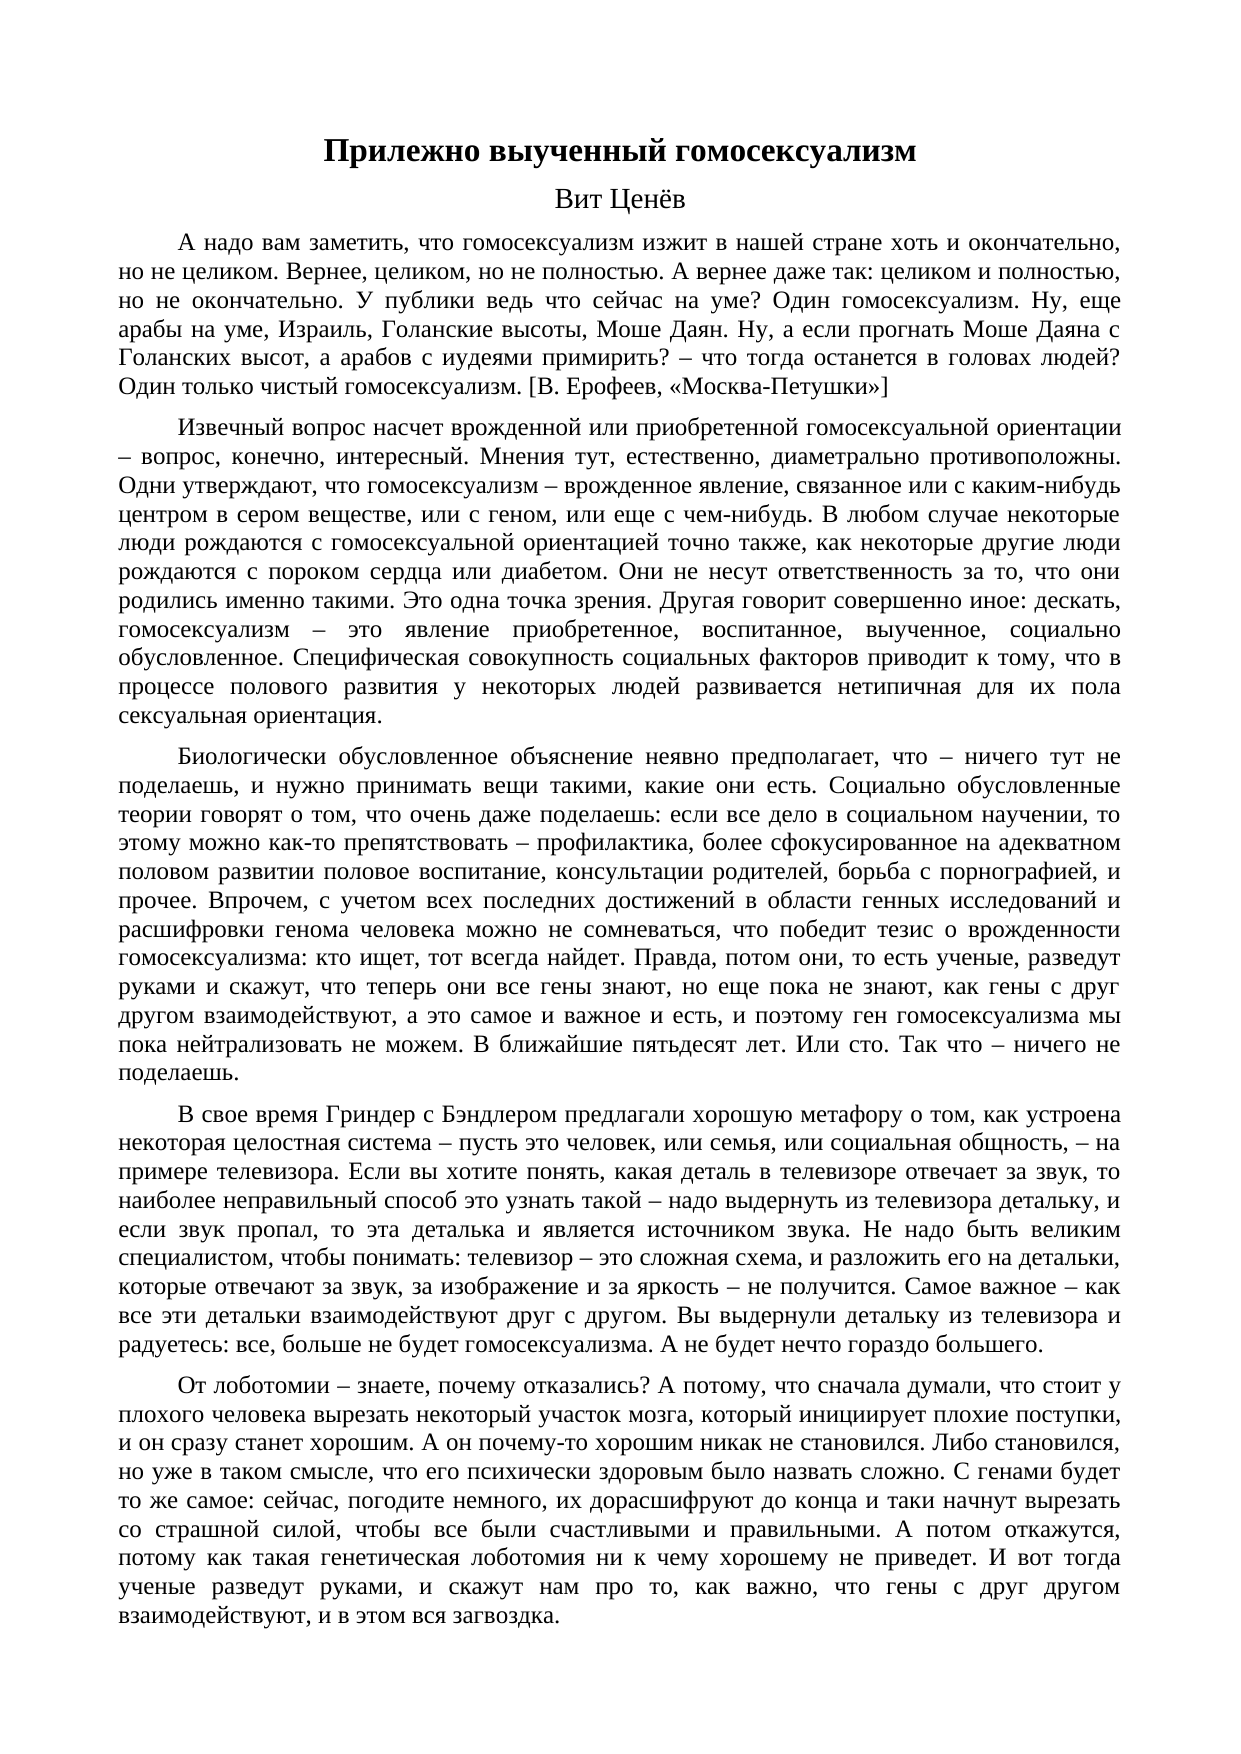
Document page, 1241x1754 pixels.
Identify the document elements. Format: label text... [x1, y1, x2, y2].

text От лоботомии – знаете, почему отказались? А потому, что сначала думали, что стоит у плохого человека вырезать некоторый участок мозга, который инициирует плохие поступки, и он сразу станет хорошим. А он почему-то хорошим никак не становился. Либо становился, но уже в таком смысле, что его психически здоровым было назвать сложно. С генами будет то же самое: сейчас, погодите немного, их дорасшифруют до конца и таки начнут вырезать со страшной силой, чтобы все были счастливыми и правильными. А потом откажутся, потому как такая генетическая лоботомия ни к чему хорошему не приведет. И вот тогда ученые разведут руками, и скажут нам про то, как важно, что гены с друг другом взаимодействуют, и в этом вся загвоздка. [118, 1370, 1122, 1629]
text Биологически обусловленное объяснение неявно предполагает, что – ничего тут не поделаешь, и нужно принимать вещи такими, какие они есть. Социально обусловленные теории говорят о том, что очень даже поделаешь: если все дело в социальном научении, то этому можно как-то препятствовать – профилактика, более сфокусированное на адекватном половом развитии половое воспитание, консультации родителей, борьба с порнографией, и прочее. Впрочем, с учетом всех последних достижений в области генных исследований и расшифровки генома человека можно не сомневаться, что победит тезис о врожденности гомосексуализма: кто ищет, тот всегда найдет. Правда, потом они, то есть ученые, разведут руками и скажут, что теперь они все гены знают, но еще пока не знают, как гены с друг другом взаимодействуют, а это самое и важное и есть, и поэтому ген гомосексуализма мы пока нейтрализовать не можем. В ближайшие пятьдесят лет. Или сто. Так что – ничего не поделаешь. [118, 741, 1122, 1086]
text А надо вам заметить, что гомосексуализм изжит в нашей стране хоть и окончательно, но не целиком. Вернее, целиком, но не полностью. А вернее даже так: целиком и полностью, но не окончательно. У публики ведь что сейчас на уме? Один гомосексуализм. Ну, еще арабы на уме, Израиль, Голанские высоты, Моше Даян. Ну, а если прогнать Моше Даяна с Голанских высот, а арабов с иудеями примирить? – что тогда останется в головах людей? Один только чистый гомосексуализм. [В. Ерофеев, «Москва-Петушки»] [118, 227, 1122, 400]
text Прилежно выученный гомосексуализм [118, 131, 1122, 169]
text В свое время Гриндер с Бэндлером предлагали хорошую метафору о том, как устроена некоторая целостная система – пусть это человек, или семья, или социальная общность, – на примере телевизора. Если вы хотите понять, какая деталь в телевизоре отвечает за звук, то наиболее неправильный способ это узнать такой – надо выдернуть из телевизора детальку, и если звук пропал, то эта деталька и является источником звука. Не надо быть великим специалистом, чтобы понимать: телевизор – это сложная схема, и разложить его на детальки, которые отвечают за звук, за изображение и за яркость – не получится. Самое важное – как все эти детальки взаимодействуют друг с другом. Вы выдернули детальку из телевизора и радуетесь: все, больше не будет гомосексуализма. А не будет нечто гораздо большего. [118, 1099, 1122, 1357]
text Извечный вопрос насчет врожденной или приобретенной гомосексуальной ориентации – вопрос, конечно, интересный. Мнения тут, естественно, диаметрально противоположны. Одни утверждают, что гомосексуализм – врожденное явление, связанное или с каким-нибудь центром в сером веществе, или с геном, или еще с чем-нибудь. В любом случае некоторые люди рождаются с гомосексуальной ориентацией точно также, как некоторые другие люди рождаются с пороком сердца или диабетом. Они не несут ответственность за то, что они родились именно такими. Это одна точка зрения. Другая говорит совершенно иное: дескать, гомосексуализм – это явление приобретенное, воспитанное, выученное, социально обусловленное. Специфическая совокупность социальных факторов приводит к тому, что в процессе полового развития у некоторых людей развивается нетипичная для их пола сексуальная ориентация. [118, 412, 1122, 729]
text Вит Ценёв [118, 181, 1122, 215]
